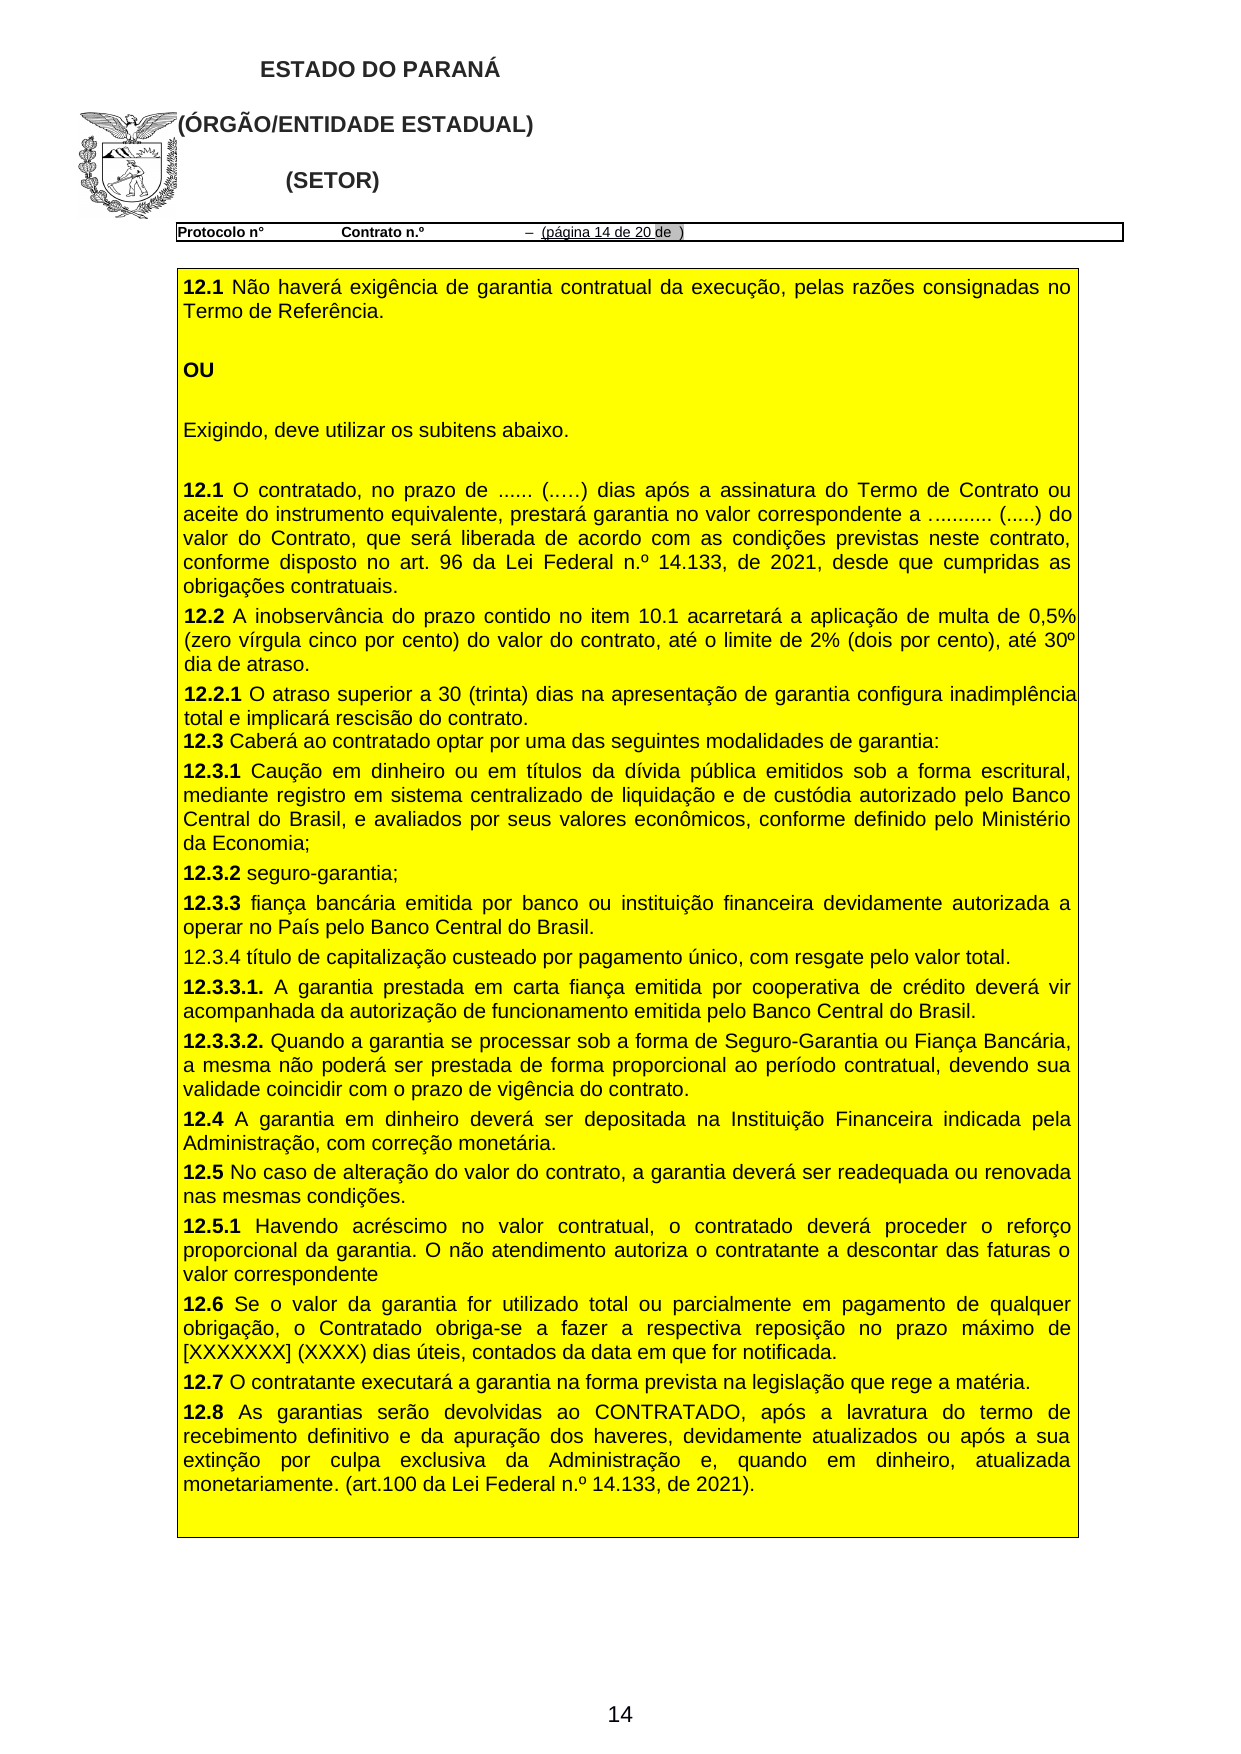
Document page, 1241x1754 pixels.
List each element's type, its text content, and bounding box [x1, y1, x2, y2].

picture [77, 111, 177, 220]
